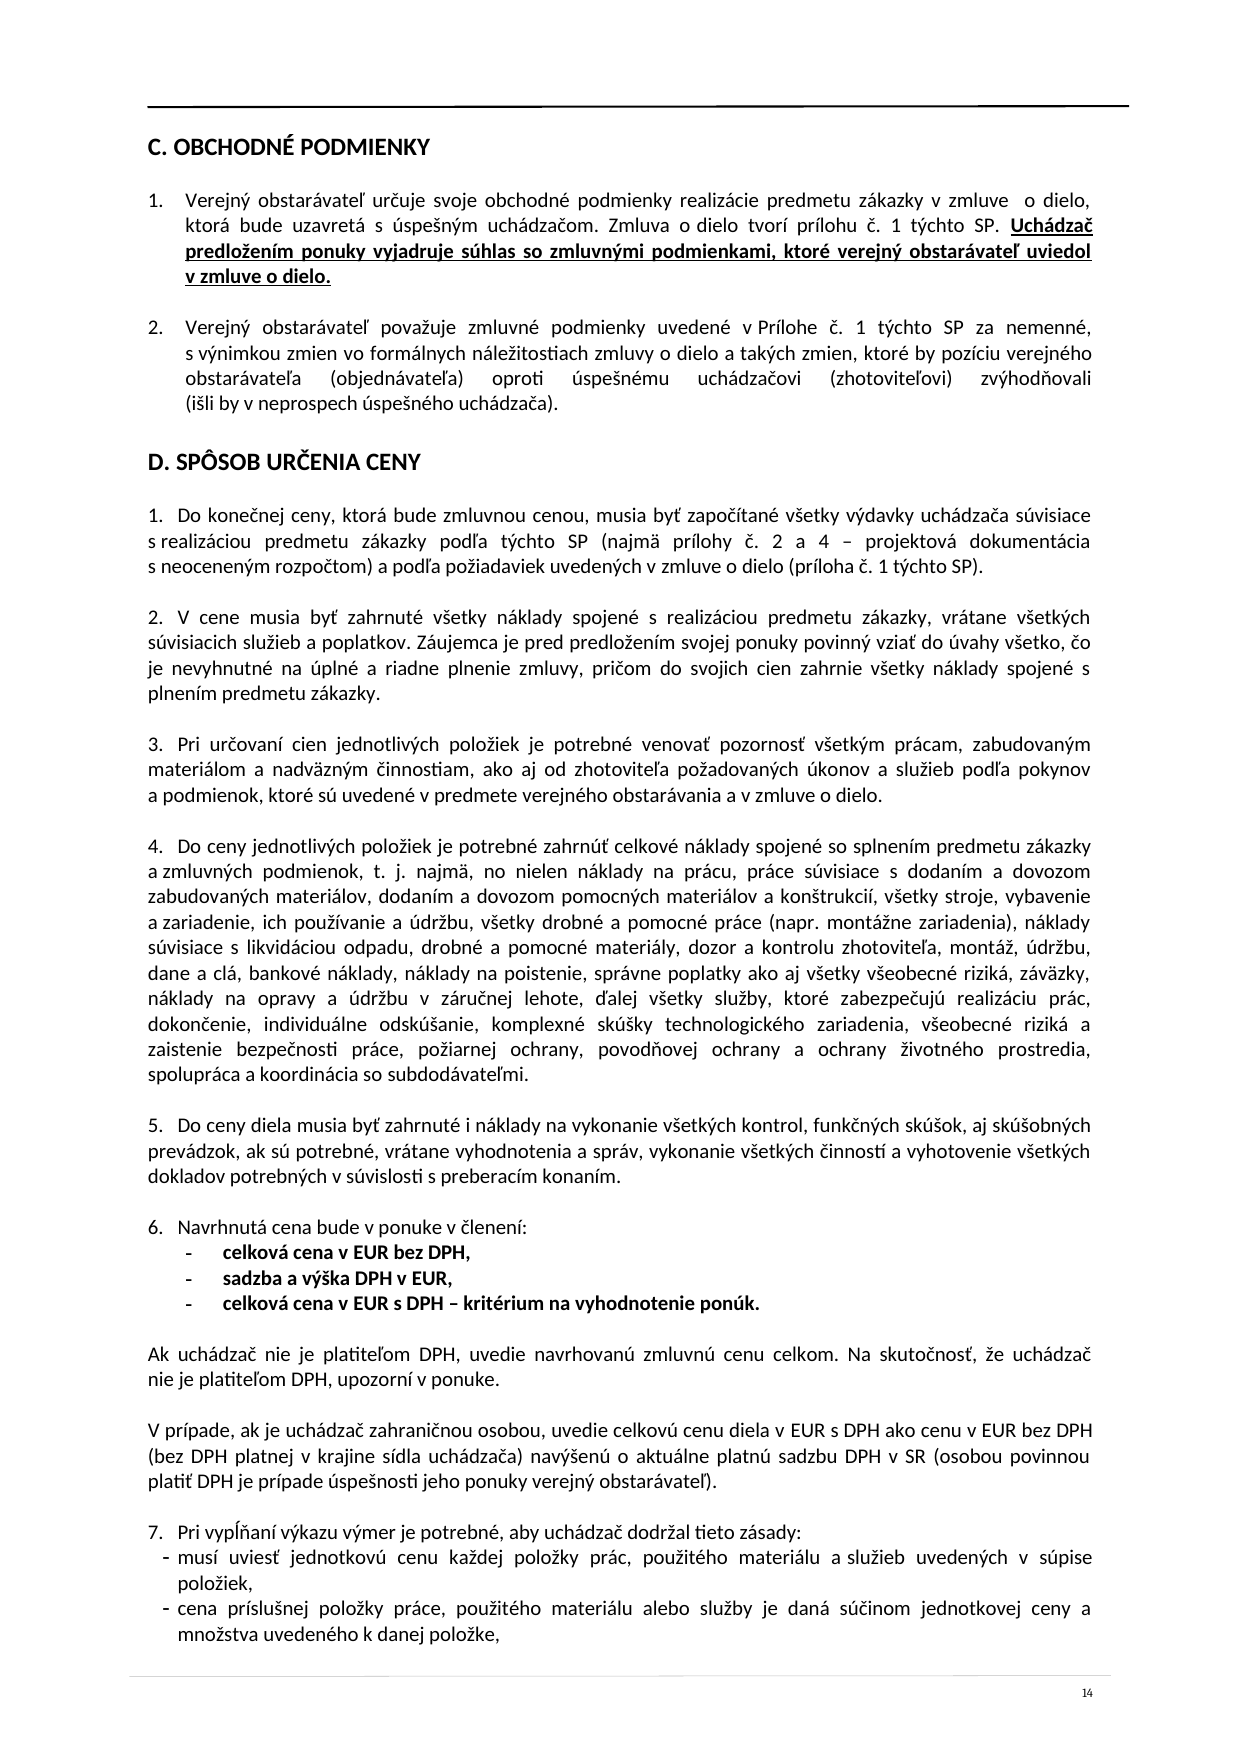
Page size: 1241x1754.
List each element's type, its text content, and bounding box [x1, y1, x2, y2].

text V prípade, ak je uchádzač zahraničnou osobou, uvedie celkovú cenu diela v EUR s DPH ako cenu v EUR bez DPH (bez DPH platnej v krajine sídla uchádzača) navýšenú o aktuálne platnú sadzbu DPH v SR (osobou povinnou platiť DPH je prípade úspešnosti jeho ponuky verejný obstarávateľ). [148, 1417, 1092, 1494]
list Pri určovaní cien jednotlivých položiek je potrebné venovať pozornosť všetkým prácam, zabudovaným materiálom a nadväzným činnostiam, ako aj od zhotoviteľa požadovaných úkonov a služieb podľa pokynov a podmienok, ktoré sú uvedené v predmete verejného obstarávania a v zmluve o dielo. [148, 731, 1092, 807]
list musí uviesť jednotkovú cenu každej položky prác, použitého materiálu a služieb uvedených v súpise položiek, [162, 1544, 1092, 1595]
list celková cena v EUR bez DPH, [185, 1239, 1092, 1265]
list Verejný obstarávateľ považuje zmluvné podmienky uvedené v Prílohe č. 1 týchto SP za nemenné, s výnimkou zmien vo formálnych náležitostiach zmluvy o dielo a takých zmien, ktoré by pozíciu verejného obstarávateľa (objednávateľa) oproti úspešnému uchádzačovi (zhotoviteľovi) zvýhodňovali (išli by v neprospech úspešného uchádzača). [148, 314, 1092, 416]
text Ak uchádzač nie je platiteľom DPH, uvedie navrhovanú zmluvnú cenu celkom. Na skutočnosť, že uchádzač nie je platiteľom DPH, upozorní v ponuke. [148, 1341, 1092, 1392]
list Do konečnej ceny, ktorá bude zmluvnou cenou, musia byť započítané všetky výdavky uchádzača súvisiace s realizáciou predmetu zákazky podľa týchto SP (najmä prílohy č. 2 a 4 – projektová dokumentácia s neoceneným rozpočtom) a podľa požiadaviek uvedených v zmluve o dielo (príloha č. 1 týchto SP). [148, 502, 1092, 579]
list Pri vypĺňaní výkazu výmer je potrebné, aby uchádzač dodržal tieto zásady: [148, 1519, 1092, 1544]
list Navrhnutá cena bude v ponuke v členení: [148, 1214, 1092, 1239]
list sadzba a výška DPH v EUR, [185, 1265, 1092, 1290]
list Do ceny diela musia byť zahrnuté i náklady na vykonanie všetkých kontrol, funkčných skúšok, aj skúšobných prevádzok, ak sú potrebné, vrátane vyhodnotenia a správ, vykonanie všetkých činností a vyhotovenie všetkých dokladov potrebných v súvislosti s preberacím konaním. [148, 1112, 1092, 1189]
list Do ceny jednotlivých položiek je potrebné zahrnúť celkové náklady spojené so splnením predmetu zákazky a zmluvných podmienok, t. j. najmä, no nielen náklady na prácu, práce súvisiace s dodaním a dovozom zabudovaných materiálov, dodaním a dovozom pomocných materiálov a konštrukcií, všetky stroje, vybavenie a zariadenie, ich používanie a údržbu, všetky drobné a pomocné práce (napr. montážne zariadenia), náklady súvisiace s likvidáciou odpadu, drobné a pomocné materiály, dozor a kontrolu zhotoviteľa, montáž, údržbu, dane a clá, bankové náklady, náklady na poistenie, správne poplatky ako aj všetky všeobecné riziká, záväzky, náklady na opravy a údržbu v záručnej lehote, ďalej všetky služby, ktoré zabezpečujú realizáciu prác, dokončenie, individuálne odskúšanie, komplexné skúšky technologického zariadenia, všeobecné riziká a zaistenie bezpečnosti práce, požiarnej ochrany, povodňovej ochrany a ochrany životného prostredia, spolupráca a koordinácia so subdodávateľmi. [148, 833, 1092, 1087]
list V cene musia byť zahrnuté všetky náklady spojené s realizáciou predmetu zákazky, vrátane všetkých súvisiacich služieb a poplatkov. Záujemca je pred predložením svojej ponuky povinný vziať do úvahy všetko, čo je nevyhnutné na úplné a riadne plnenie zmluvy, pričom do svojich cien zahrnie všetky náklady spojené s plnením predmetu zákazky. [148, 604, 1092, 706]
list celková cena v EUR s DPH – kritérium na vyhodnotenie ponúk. [185, 1290, 1092, 1316]
list cena príslušnej položky práce, použitého materiálu alebo služby je daná súčinom jednotkovej ceny a množstva uvedeného k danej položke, [162, 1595, 1092, 1646]
text D. SPÔSOB URČENIA CENY [148, 447, 1092, 477]
text C. OBCHODNÉ PODMIENKY [148, 131, 1092, 162]
list Verejný obstarávateľ určuje svoje obchodné podmienky realizácie predmetu zákazky v zmluve o dielo, ktorá bude uzavretá s úspešným uchádzačom. Zmluva o dielo tvorí prílohu č. 1 týchto SP. Uchádzač predložením ponuky vyjadruje súhlas so zmluvnými podmienkami, ktoré verejný obstarávateľ uviedol v zmluve o dielo. [148, 187, 1092, 289]
